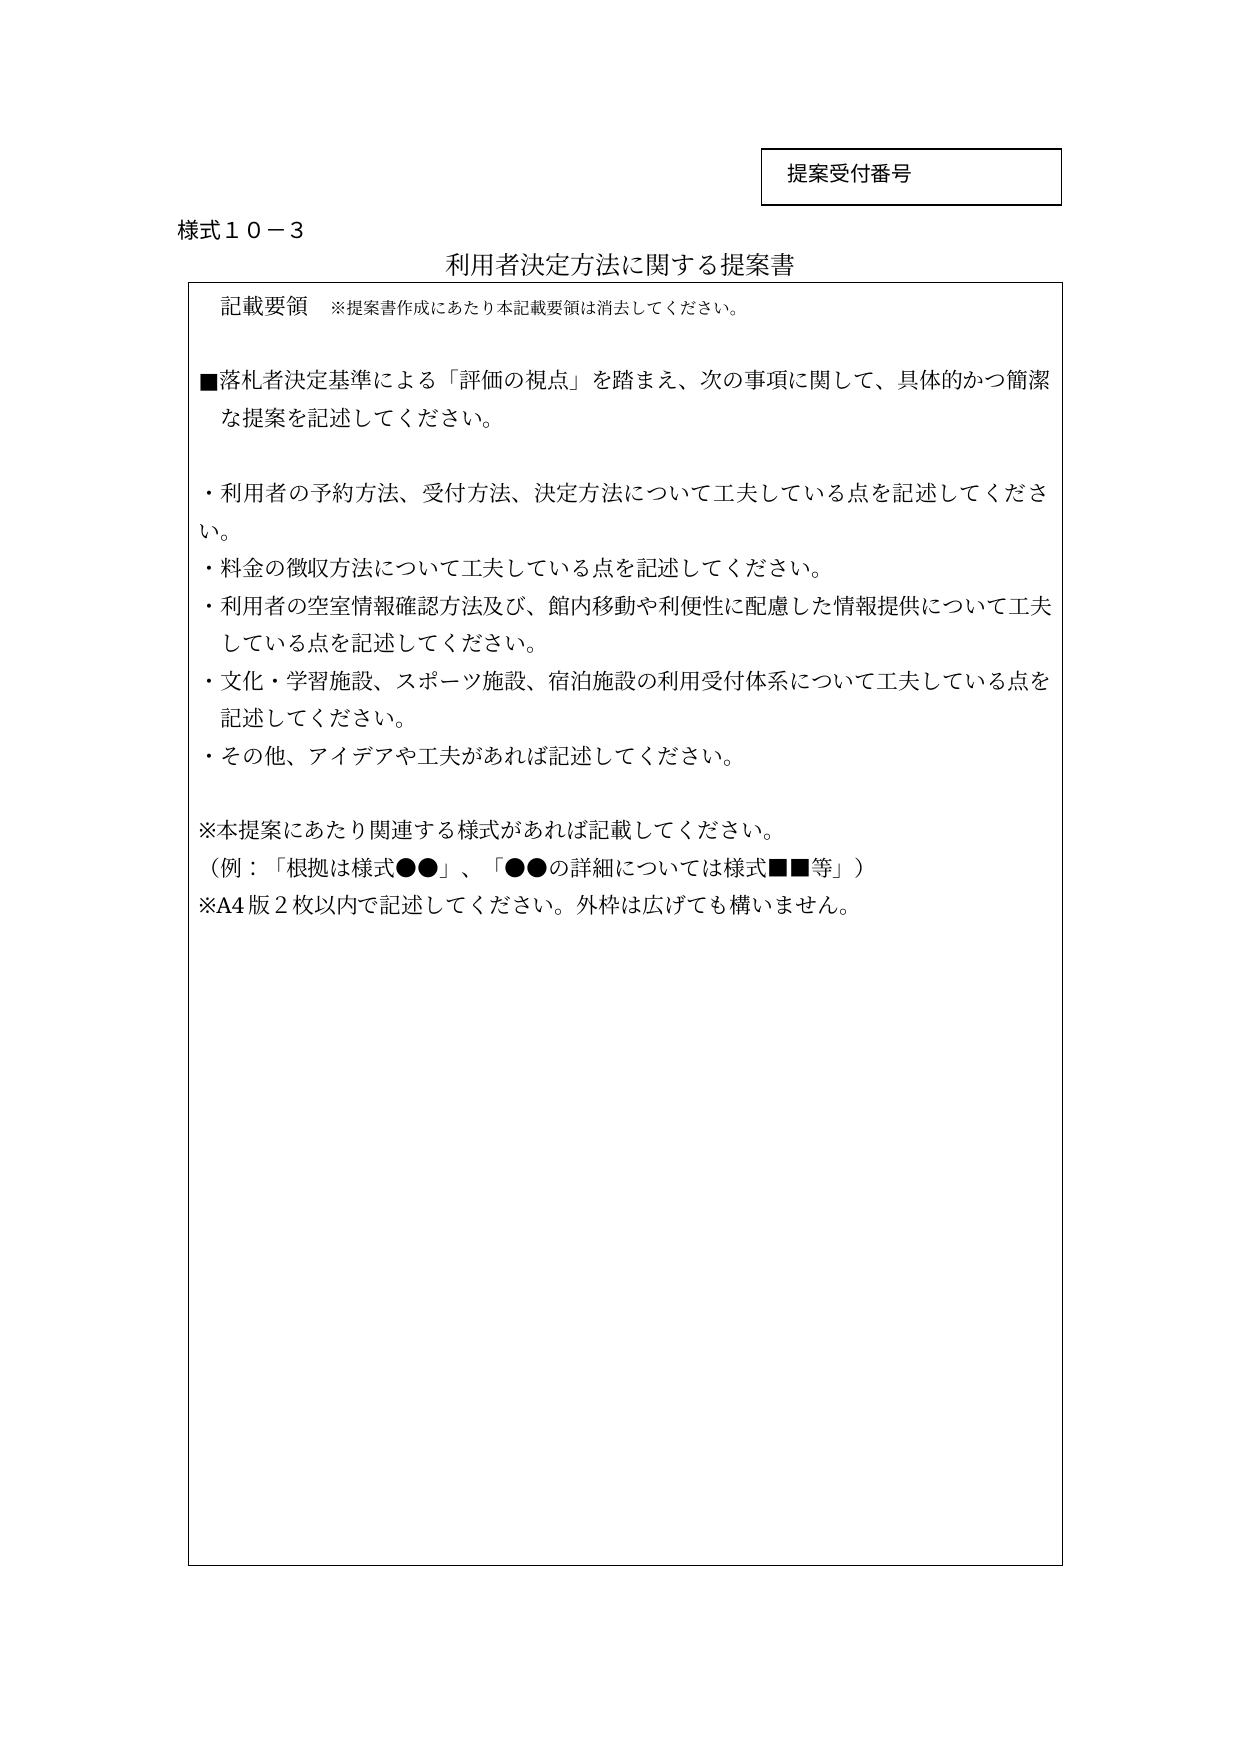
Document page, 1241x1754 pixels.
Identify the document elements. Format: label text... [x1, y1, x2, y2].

text 利用者決定方法に関する提案書 [177, 244, 1063, 282]
table_header 記載要領 ※提案書作成にあたり本記載要領は消去してください。 ■落札者決定基準による「評価の視点」を踏まえ、次の事項に関して、具体的かつ簡潔な提案を記述してください。 ・利用者の予約方法、受付方法、決定方法について工夫している点を記述してください。 ・料金の徴収方法について工夫している点を記述してください。 ・利用者の空室情報確認方法及び、館内移動や利便性に配慮した情報提供について工夫している点を記述してください。 ・文化・学習施設、スポーツ施設、宿泊施設の利用受付体系について工夫している点を記述してください。 ・その他、アイデアや工夫があれば記述してください。 ※本提案にあたり関連する様式があれば記載してください。 （例：「根拠は様式●●」、「●●の詳細については様式■■等」） ※A4版２枚以内で記述してください。外枠は広げても構いません。 [189, 283, 1062, 1565]
